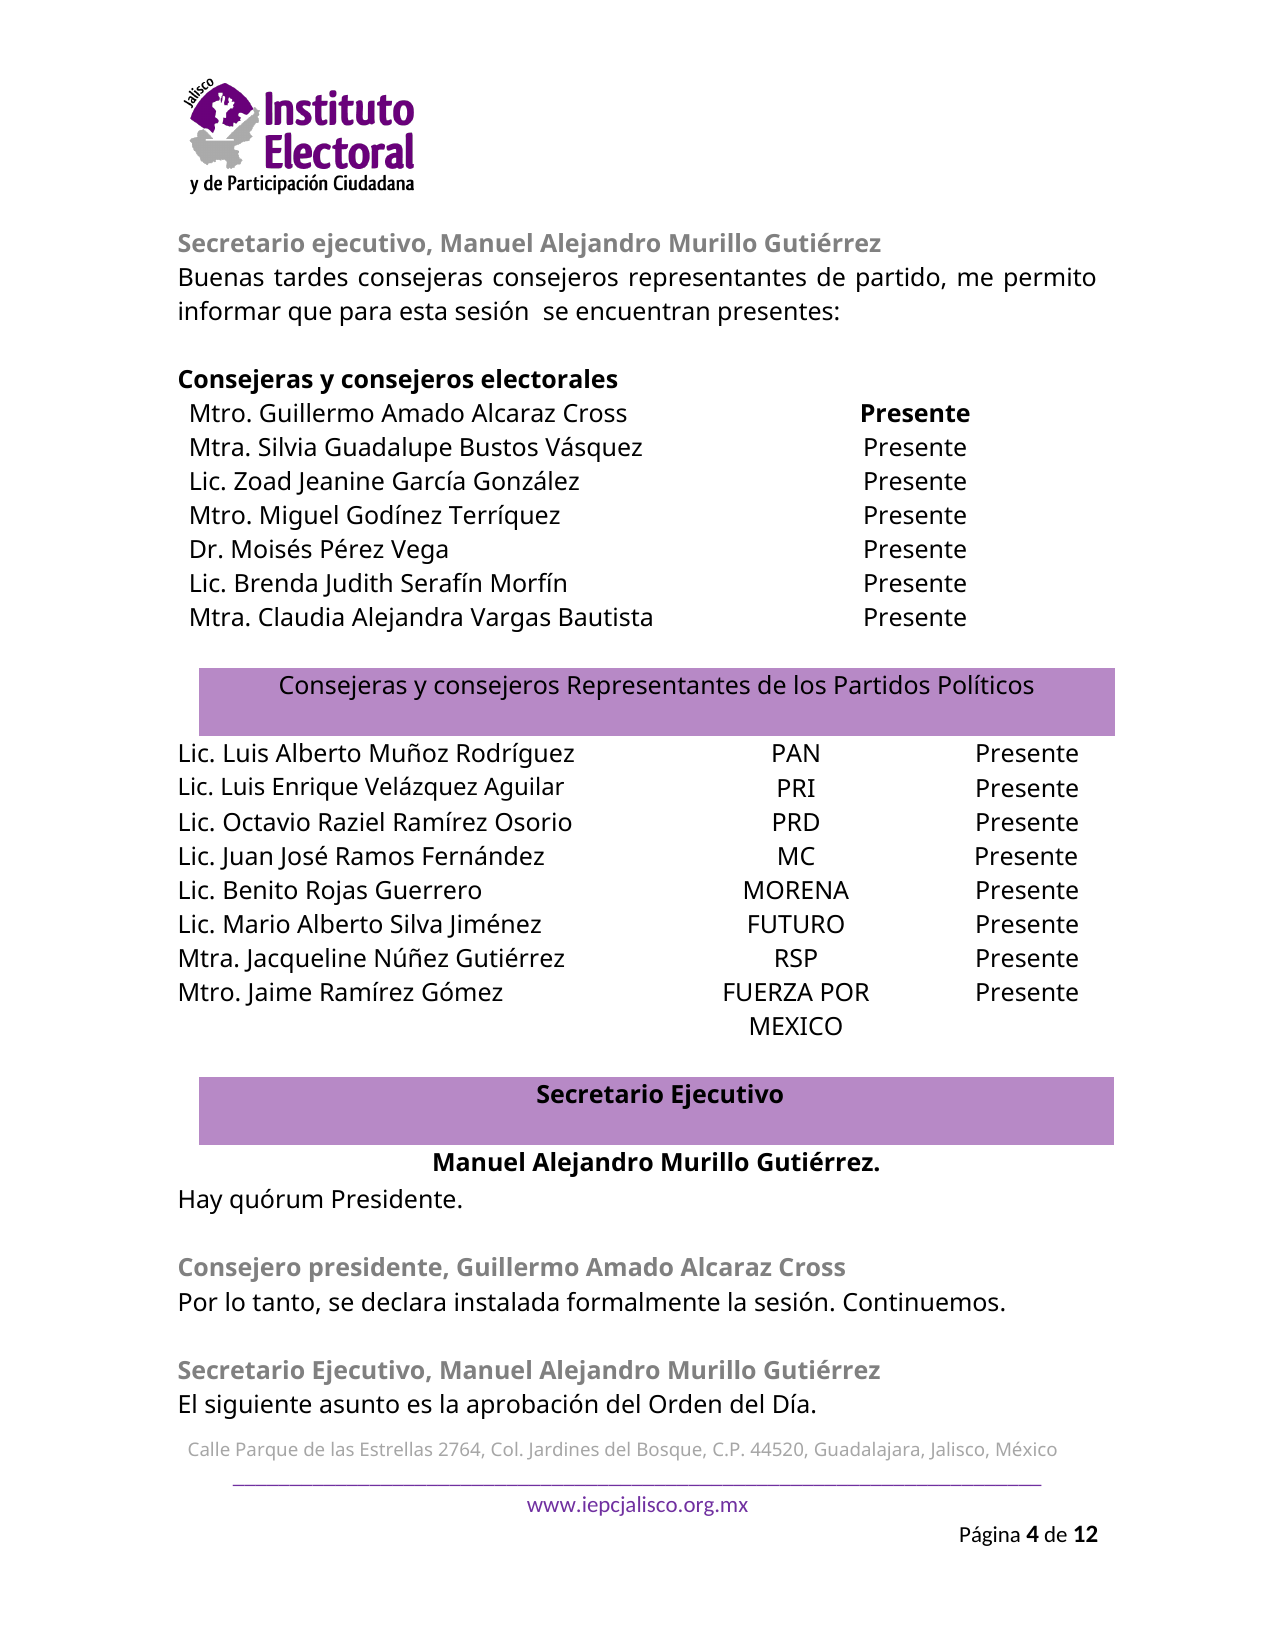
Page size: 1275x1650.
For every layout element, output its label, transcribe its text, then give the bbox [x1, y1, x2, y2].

table_cell Mtra. Jacqueline Núñez Gutiérrez [166, 941, 668, 974]
table_cell Manuel Alejandro Murillo Gutiérrez. [199, 1145, 1114, 1182]
table_cell FUTURO [668, 906, 924, 941]
text Secretario Ejecutivo, Manuel Alejandro Murillo Gutiérrez [177, 1352, 1098, 1386]
text Hay quórum Presidente. [177, 1182, 1098, 1216]
table_cell PRD [668, 804, 924, 838]
table_cell Mtro. Jaime Ramírez Gómez [166, 975, 668, 1043]
table_cell FUERZA POR MEXICO [668, 975, 924, 1043]
table_cell RSP [668, 941, 924, 974]
table_header Secretario Ejecutivo [199, 1077, 1114, 1145]
table_header Consejeras y consejeros electorales [166, 361, 1162, 668]
table_cell PAN [668, 736, 924, 770]
table_cell Presente [924, 838, 1130, 872]
table_cell Lic. Luis Enrique Velázquez Aguilar [166, 770, 668, 804]
table_cell MORENA [668, 873, 924, 906]
table_cell Presente [924, 736, 1130, 770]
text El siguiente asunto es la aprobación del Orden del Día. [177, 1386, 1098, 1420]
table_cell Lic. Mario Alberto Silva Jiménez [166, 906, 668, 941]
table_cell Lic. Benito Rojas Guerrero [166, 873, 668, 906]
table_cell Lic. Juan José Ramos Fernández [166, 838, 668, 872]
table_cell PRI [668, 770, 924, 804]
text Consejero presidente, Guillermo Amado Alcaraz Cross [177, 1250, 1098, 1284]
text Por lo tanto, se declara instalada formalmente la sesión. Continuemos. [177, 1284, 1098, 1318]
table_cell Consejeras y consejeros Representantes de los Partidos Políticos [199, 668, 1115, 736]
text Secretario ejecutivo, Manuel Alejandro Murillo Gutiérrez [177, 225, 1098, 259]
table_cell Presente [924, 804, 1130, 838]
table_cell Lic. Octavio Raziel Ramírez Osorio [166, 804, 668, 838]
table_cell Presente [924, 941, 1130, 974]
table_cell Lic. Luis Alberto Muñoz Rodríguez [166, 736, 668, 770]
table_cell Presente [924, 770, 1130, 804]
picture [177, 73, 424, 198]
table_cell Presente [924, 873, 1130, 906]
table_cell Presente [924, 906, 1130, 941]
table_cell MC [668, 838, 924, 872]
table_cell Presente [924, 975, 1130, 1043]
text Buenas tardes consejeras consejeros representantes de partido, me permito informar que para esta sesión se encuentran presentes: [177, 259, 1098, 327]
